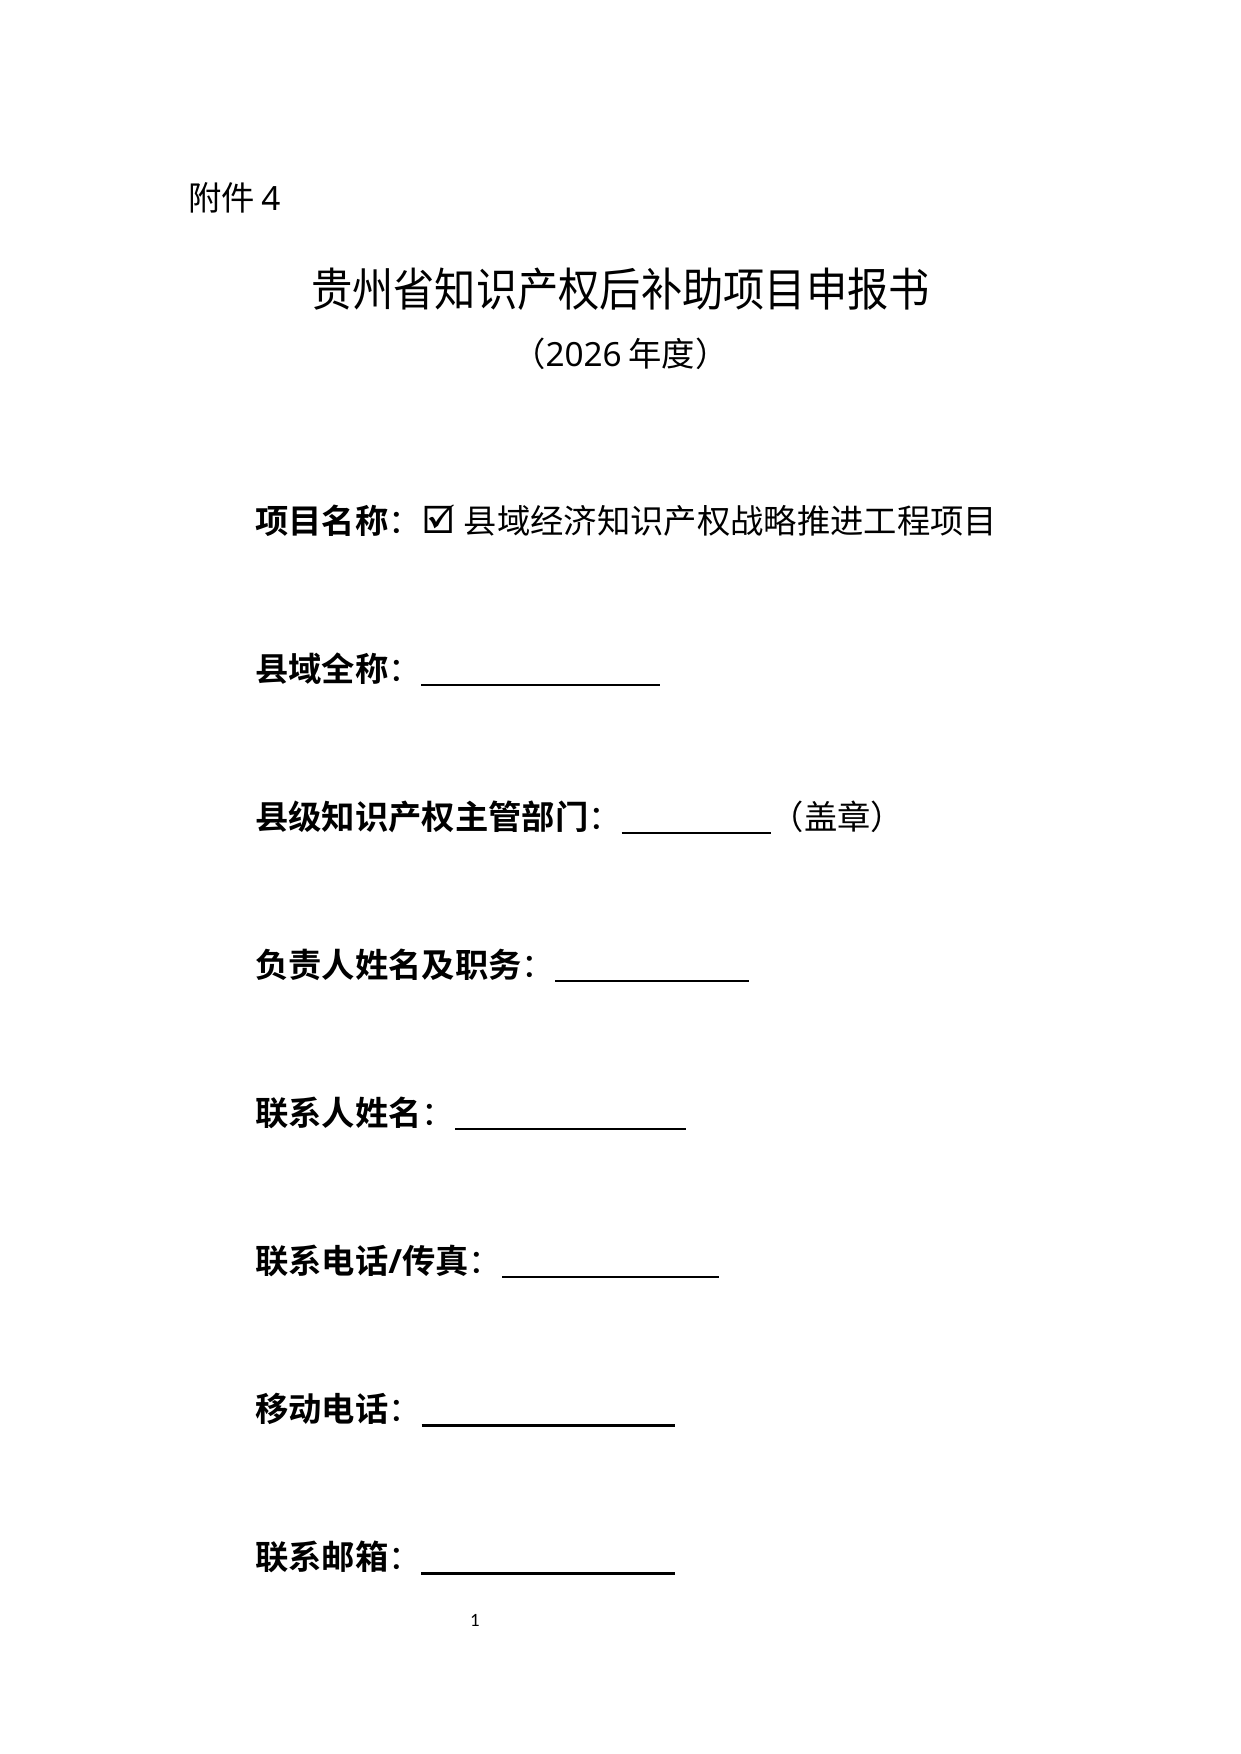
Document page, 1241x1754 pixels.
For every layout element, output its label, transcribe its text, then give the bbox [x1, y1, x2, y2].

text 负责人姓名及职务： [188, 929, 1052, 996]
text 联系电话/传真： [188, 1226, 1052, 1292]
text 县级知识产权主管部门： （盖章） [188, 782, 1052, 848]
text （2026年度） [188, 319, 1052, 386]
text 联系邮箱： [188, 1522, 1052, 1588]
text 县域全称： [188, 633, 1052, 700]
text 联系人姓名： [188, 1078, 1052, 1144]
text 移动电话： [188, 1374, 1052, 1440]
text 贵州省知识产权后补助项目申报书 [188, 253, 1052, 319]
text 附件4 [188, 162, 1052, 229]
text 项目名称：县域经济知识产权战略推进工程项目 [188, 486, 1052, 552]
